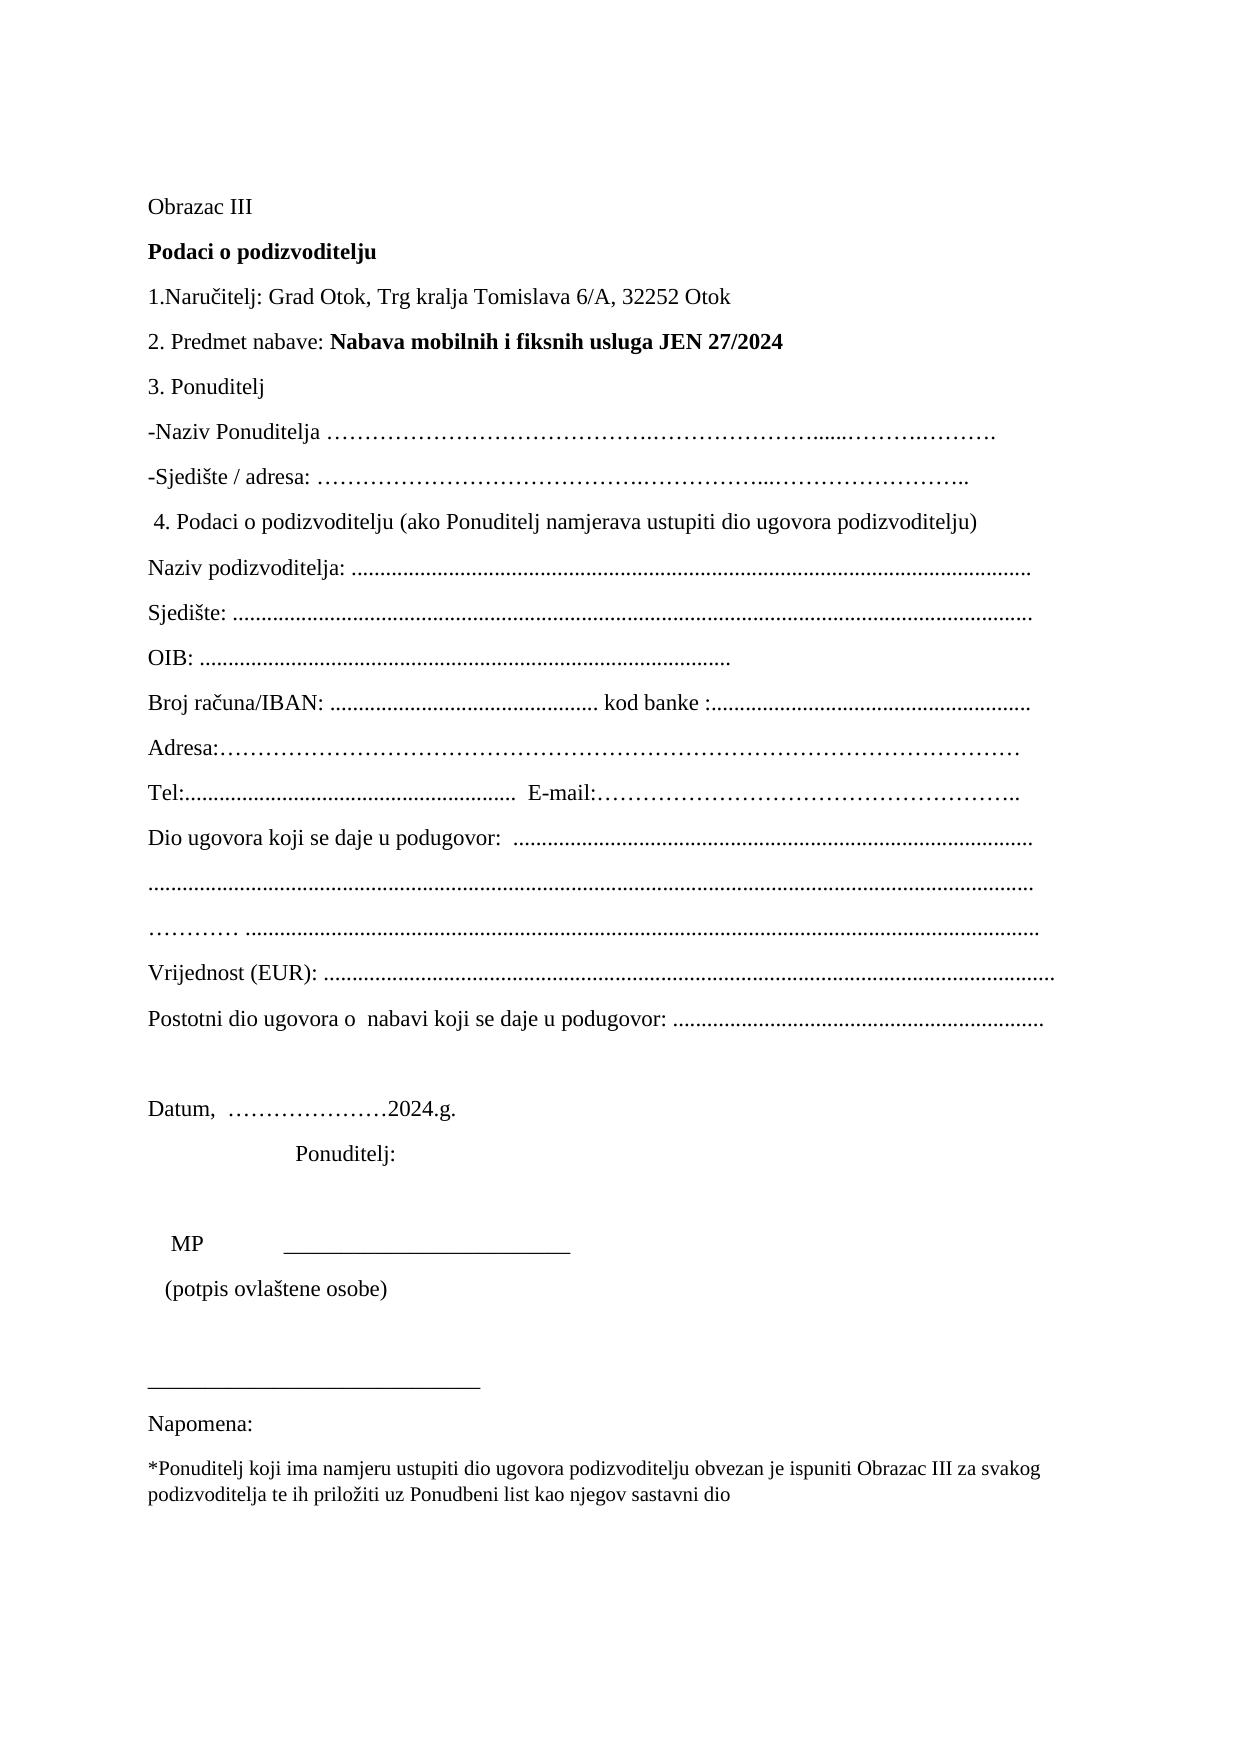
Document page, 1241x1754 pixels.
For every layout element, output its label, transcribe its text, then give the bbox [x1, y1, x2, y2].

text MP _________________________ [148, 1230, 1093, 1256]
text 2. Predmet nabave: Nabava mobilnih i fiksnih usluga JEN 27/2024 [148, 328, 1093, 354]
text *Ponuditelj koji ima namjeru ustupiti dio ugovora podizvoditelju obvezan je ispuniti Obrazac III za svakog podizvoditelja te ih priložiti uz Ponudbeni list kao njegov sastavni dio [148, 1456, 1093, 1506]
text Tel:.......................................................... E-mail:……………………………………………….. [148, 779, 1093, 805]
text Adresa:…………………………………………………………………………………………… [148, 734, 1093, 760]
text OIB: ............................................................................................. [148, 644, 1093, 670]
text Podaci o podizvoditelju [148, 238, 1093, 264]
text Broj računa/IBAN: ............................................... kod banke :........................................................ [148, 689, 1093, 715]
text Datum, …………………2024.g. [148, 1095, 1093, 1121]
text Napomena: [148, 1411, 1093, 1437]
text Naziv podizvoditelja: ....................................................................................................................... [148, 553, 1093, 580]
text Vrijednost (EUR): ................................................................................................................................ [148, 959, 1093, 986]
text 4. Podaci o podizvoditelju (ako Ponuditelj namjerava ustupiti dio ugovora podizvoditelju) [148, 508, 1093, 535]
text (potpis ovlaštene osobe) [148, 1275, 1093, 1302]
text Ponuditelj: [148, 1140, 1093, 1166]
text -Sjedište / adresa: …………………………………….……………...…………………….. [148, 463, 1093, 490]
text 1.Naručitelj: Grad Otok, Trg kralja Tomislava 6/A, 32252 Otok [148, 283, 1093, 309]
text Sjedište: ............................................................................................................................................ [148, 599, 1093, 625]
text _____________________________ [148, 1365, 1093, 1392]
text 3. Ponuditelj [148, 373, 1093, 399]
text -Naziv Ponuditelja …………………………………….…………………......……….………. [148, 418, 1093, 444]
text Postotni dio ugovora o nabavi koji se daje u podugovor: ................................................................. [148, 1004, 1093, 1031]
text ........................................................................................................................................................... [148, 869, 1093, 896]
text Dio ugovora koji se daje u podugovor: ........................................................................................... [148, 824, 1093, 851]
text ………… ........................................................................................................................................... [148, 914, 1093, 941]
text Obrazac III [148, 193, 1093, 219]
